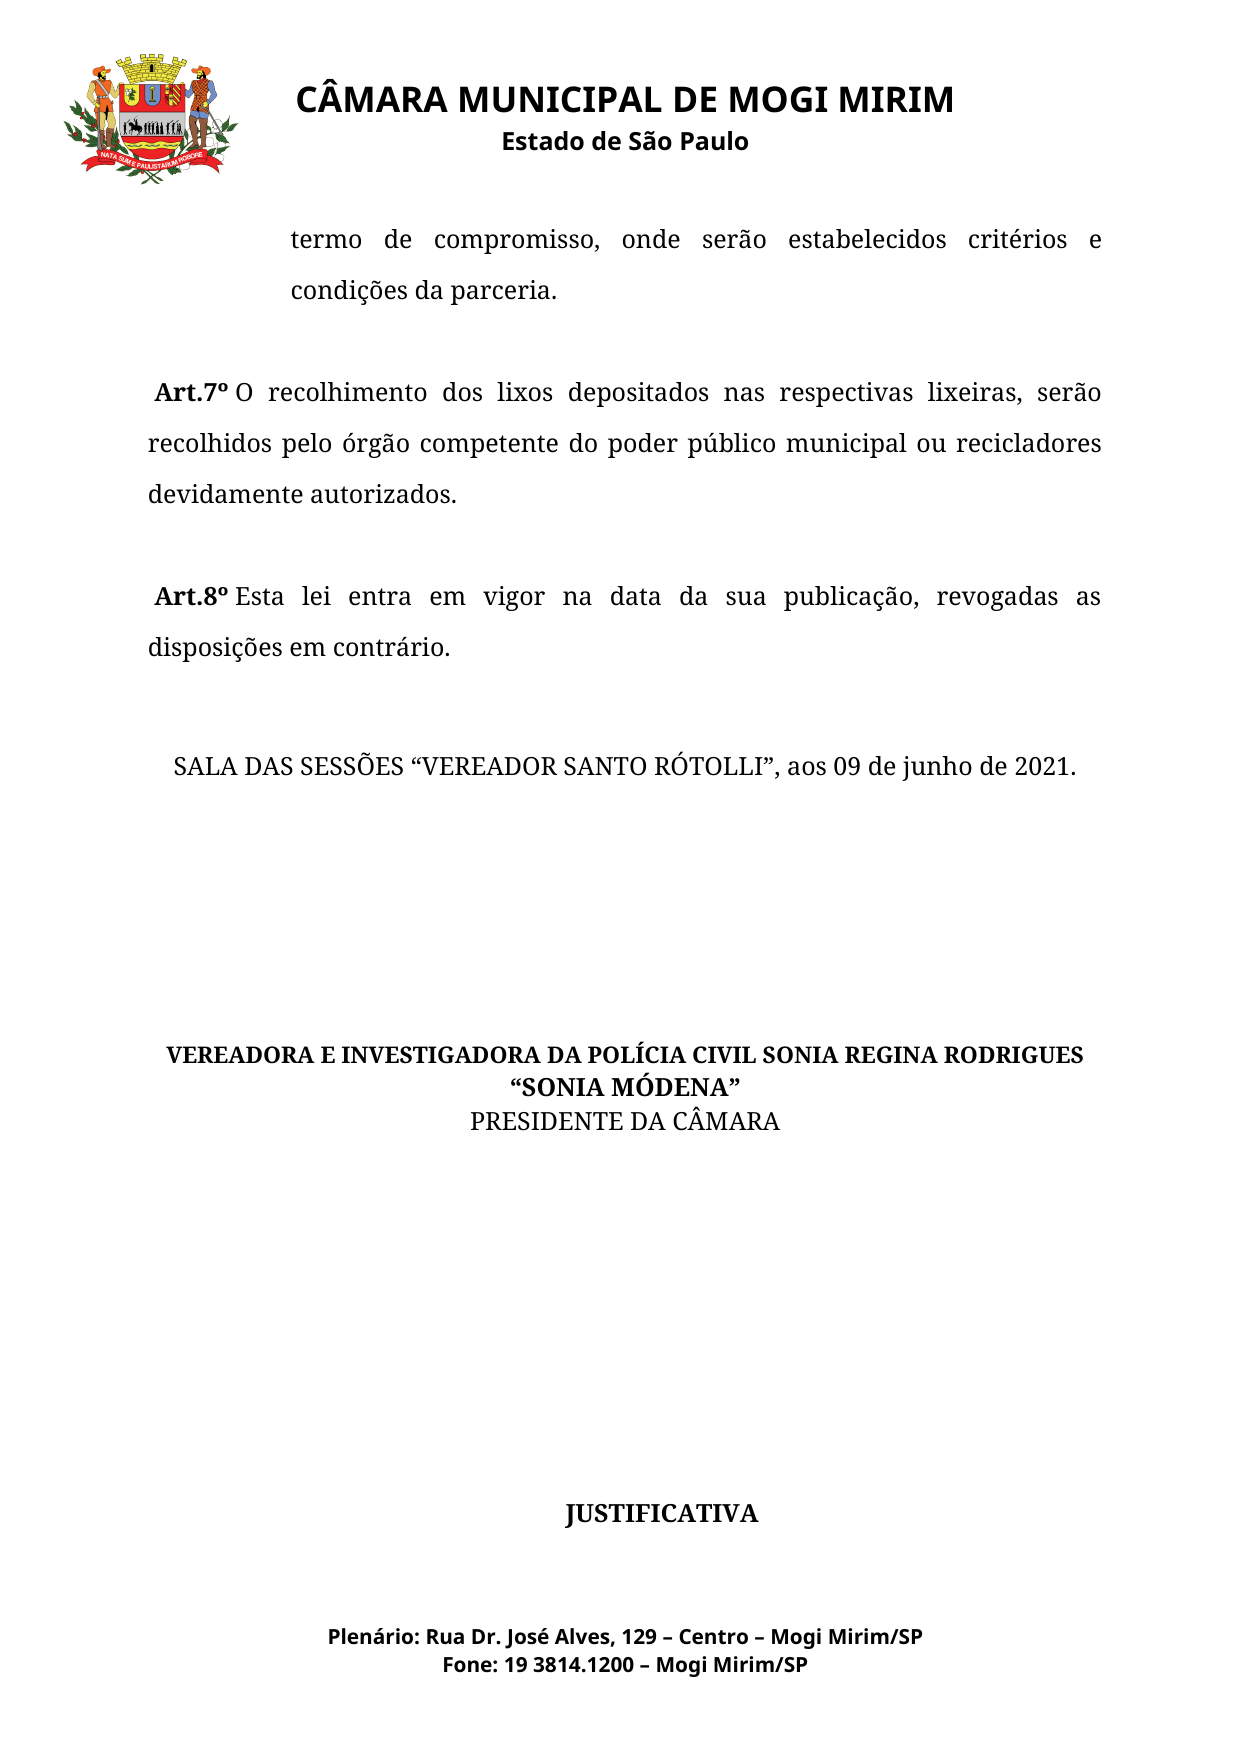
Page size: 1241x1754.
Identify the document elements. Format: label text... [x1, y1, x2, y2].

text “SONIA MÓDENA” [148, 1070, 1103, 1104]
text Art.7º O recolhimento dos lixos depositados nas respectivas lixeiras, serão recolhidos pelo órgão competente do poder público municipal ou recicladores devidamente autorizados. [148, 375, 1103, 426]
text JUSTIFICATIVA [148, 1495, 1103, 1529]
text Art.7º O recolhimento dos lixos depositados nas respectivas lixeiras, serão recolhidos pelo órgão competente do poder público municipal ou recicladores devidamente autorizados. [148, 460, 1103, 511]
picture [41, 42, 259, 196]
text PRESIDENTE DA CÂMARA [148, 1104, 1103, 1138]
text Art.8º Esta lei entra em vigor na data da sua publicação, revogadas as disposições em contrário. [148, 579, 1103, 664]
subtitle VEREADORA E INVESTIGADORA DA POLÍCIA CIVIL SONIA REGINA RODRIGUES [148, 1038, 1103, 1070]
text SALA DAS SESSÕES “VEREADOR SANTO RÓTOLLI”, aos 09 de junho de 2021. [148, 749, 1103, 783]
